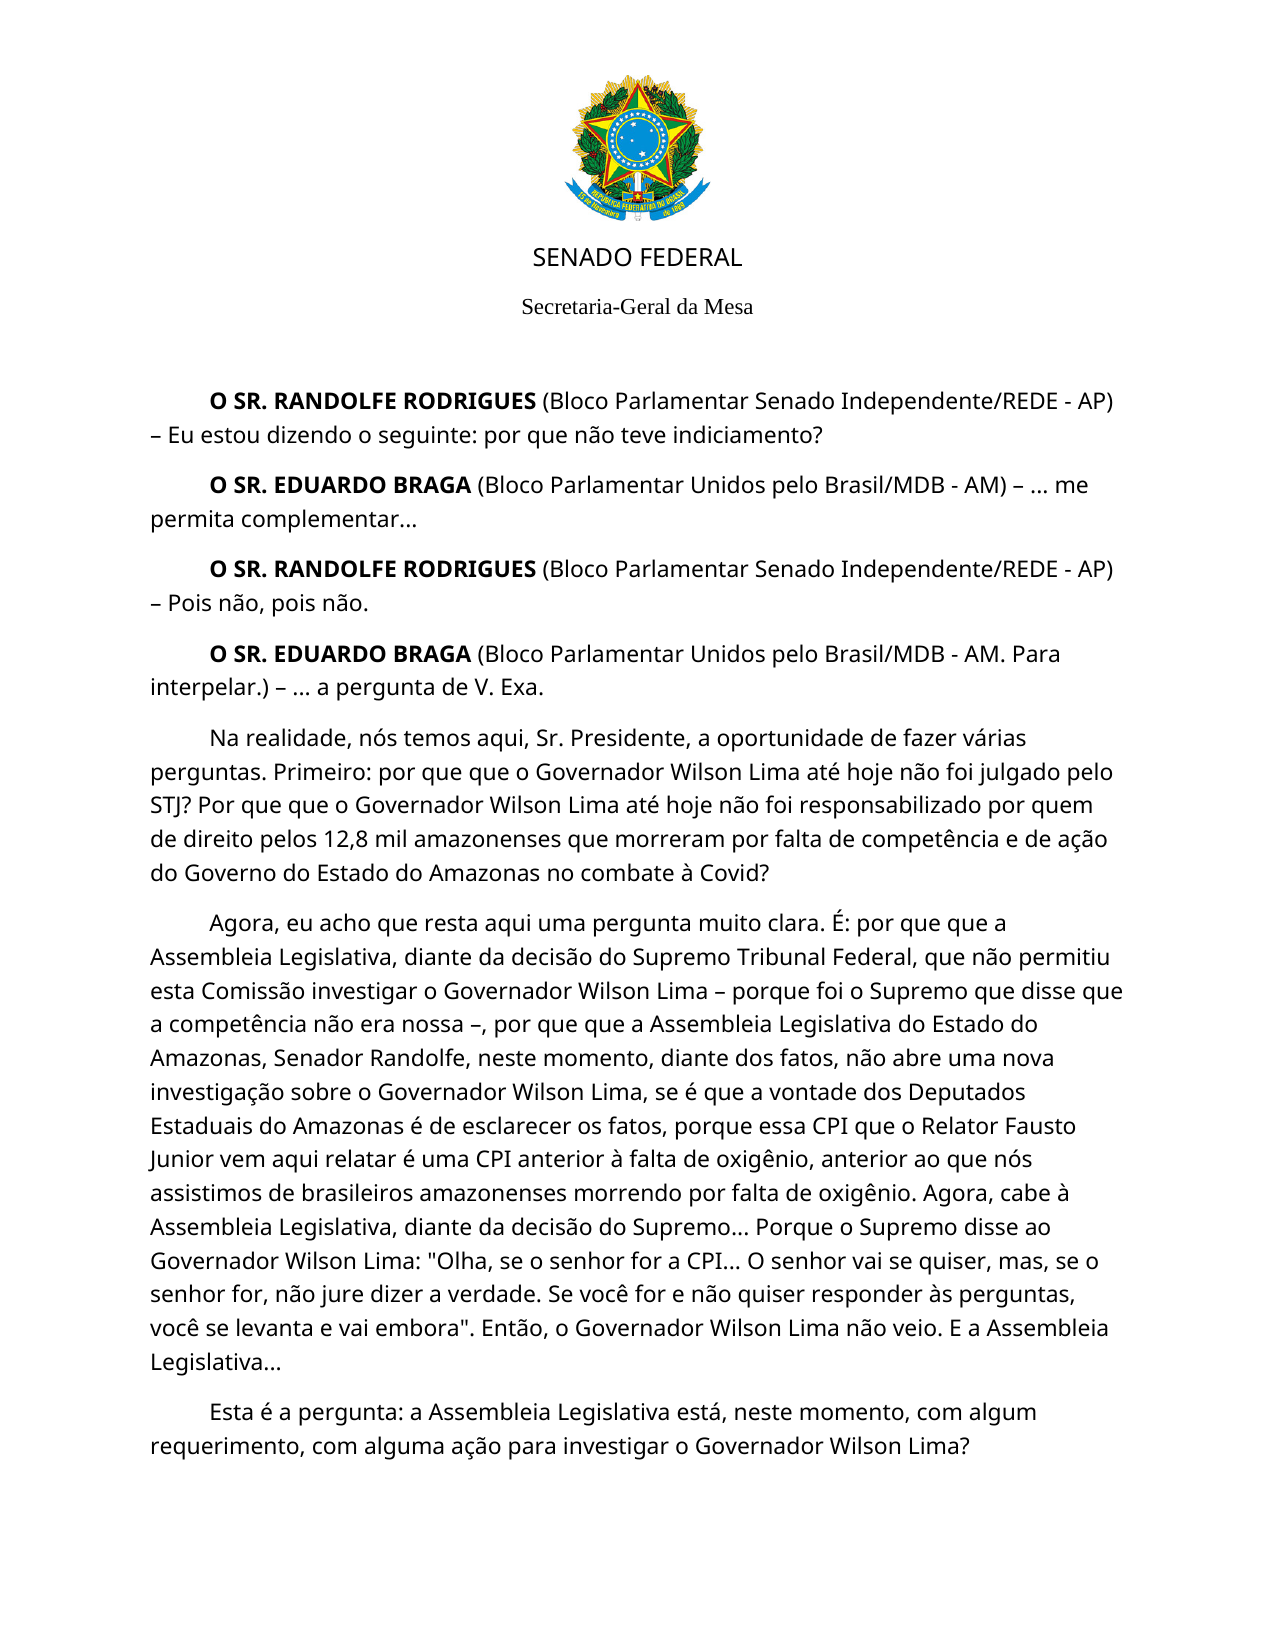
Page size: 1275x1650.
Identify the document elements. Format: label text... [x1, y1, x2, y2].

text O SR. RANDOLFE RODRIGUES (Bloco Parlamentar Senado Independente/REDE - AP) – Eu estou dizendo o seguinte: por que não teve indiciamento? [150, 385, 1125, 450]
text O SR. EDUARDO BRAGA (Bloco Parlamentar Unidos pelo Brasil/MDB - AM. Para interpelar.) – ... a pergunta de V. Exa. [150, 637, 1125, 702]
picture [564, 75, 711, 221]
text O SR. RANDOLFE RODRIGUES (Bloco Parlamentar Senado Independente/REDE - AP) – Pois não, pois não. [150, 553, 1125, 618]
text Esta é a pergunta: a Assembleia Legislativa está, neste momento, com algum requerimento, com alguma ação para investigar o Governador Wilson Lima? [150, 1396, 1125, 1461]
text Na realidade, nós temos aqui, Sr. Presidente, a oportunidade de fazer várias perguntas. Primeiro: por que que o Governador Wilson Lima até hoje não foi julgado pelo STJ? Por que que o Governador Wilson Lima até hoje não foi responsabilizado por quem de direito pelos 12,8 mil amazonenses que morreram por falta de competência e de ação do Governo do Estado do Amazonas no combate à Covid? [150, 722, 1125, 888]
text O SR. EDUARDO BRAGA (Bloco Parlamentar Unidos pelo Brasil/MDB - AM) – ... me permita complementar... [150, 469, 1125, 534]
text Agora, eu acho que resta aqui uma pergunta muito clara. É: por que que a Assembleia Legislativa, diante da decisão do Supremo Tribunal Federal, que não permitiu esta Comissão investigar o Governador Wilson Lima – porque foi o Supremo que disse que a competência não era nossa –, por que que a Assembleia Legislativa do Estado do Amazonas, Senador Randolfe, neste momento, diante dos fatos, não abre uma nova investigação sobre o Governador Wilson Lima, se é que a vontade dos Deputados Estaduais do Amazonas é de esclarecer os fatos, porque essa CPI que o Relator Fausto Junior vem aqui relatar é uma CPI anterior à falta de oxigênio, anterior ao que nós assistimos de brasileiros amazonenses morrendo por falta de oxigênio. Agora, cabe à Assembleia Legislativa, diante da decisão do Supremo... Porque o Supremo disse ao Governador Wilson Lima: "Olha, se o senhor for a CPI... O senhor vai se quiser, mas, se o senhor for, não jure dizer a verdade. Se você for e não quiser responder às perguntas, você se levanta e vai embora". Então, o Governador Wilson Lima não veio. E a Assembleia Legislativa... [150, 907, 1125, 1377]
